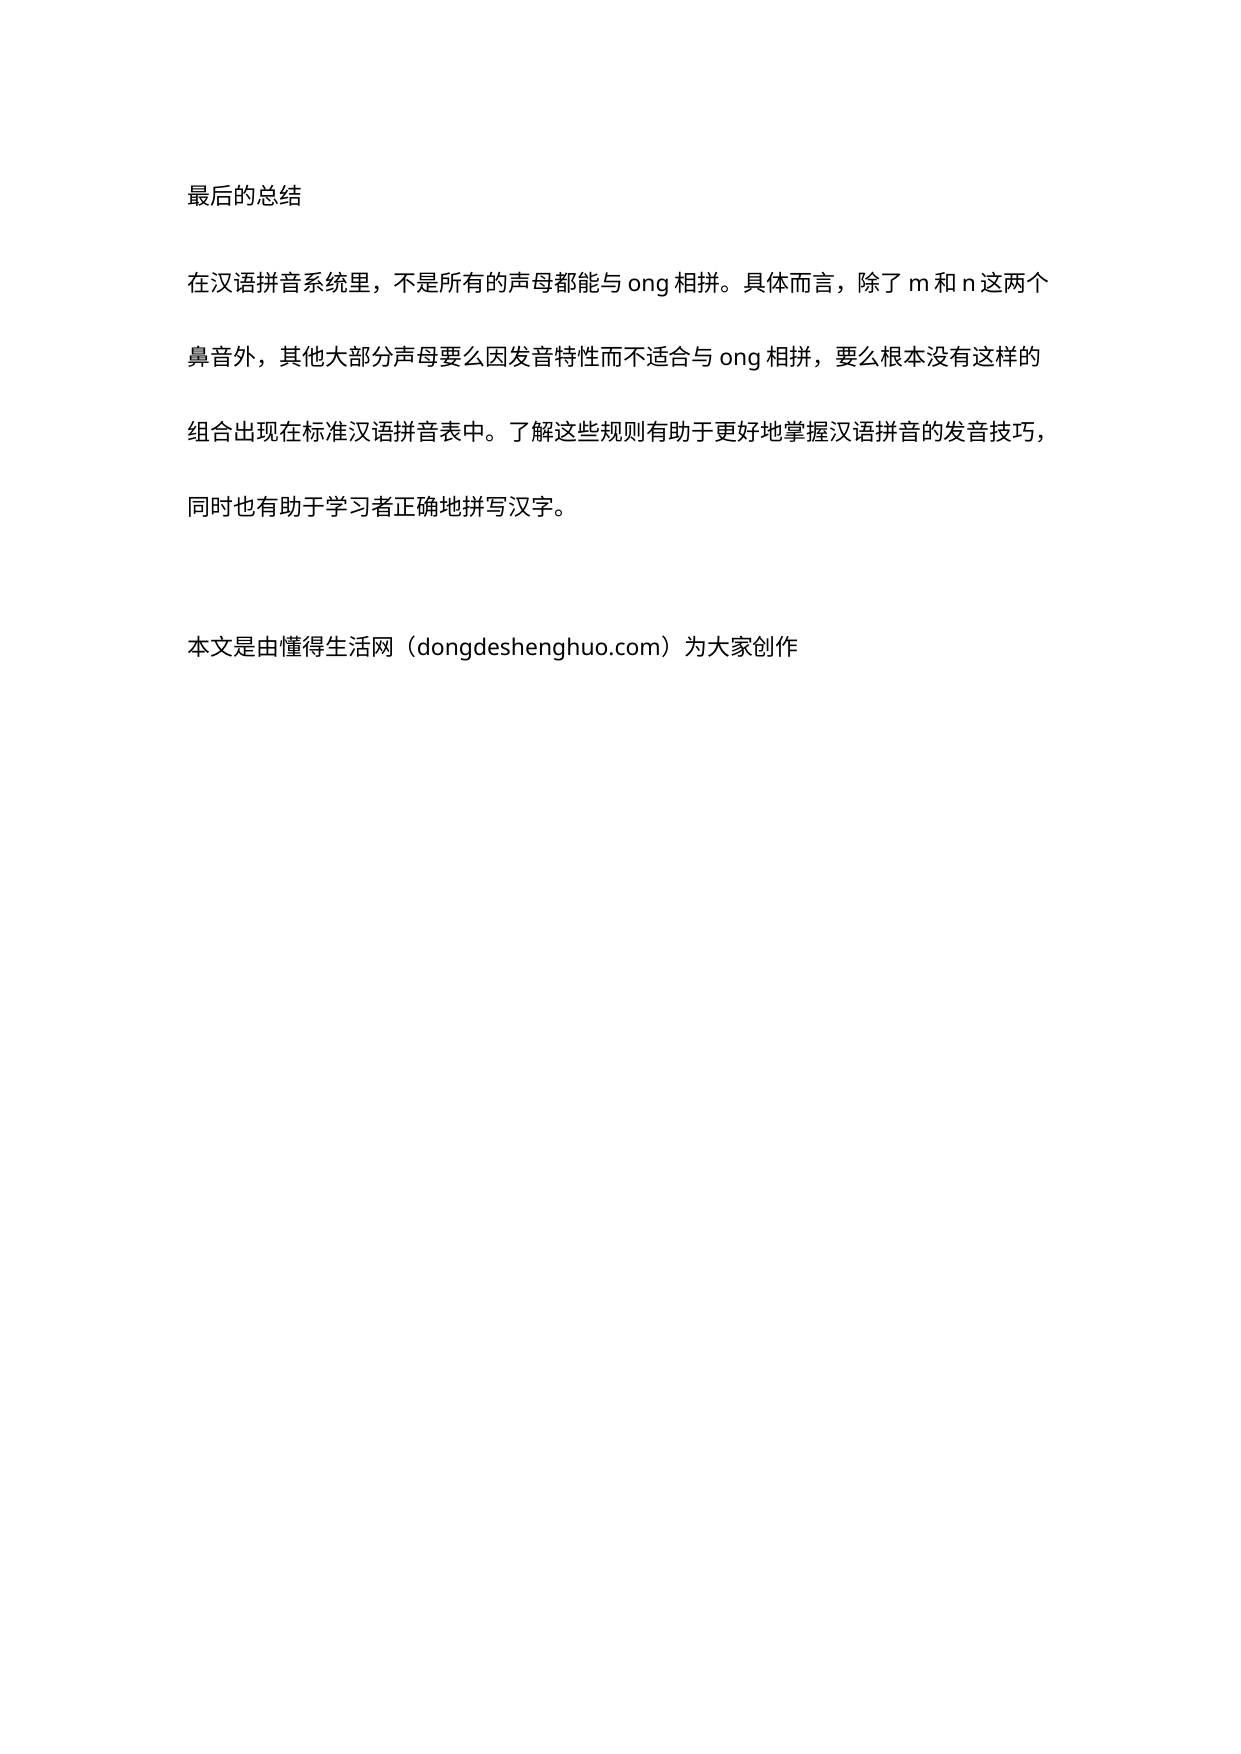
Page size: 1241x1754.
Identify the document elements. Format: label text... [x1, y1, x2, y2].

text 最后的总结 [187, 162, 1053, 227]
text 本文是由懂得生活网（dongdeshenghuo.com）为大家创作 [187, 613, 1053, 678]
text 在汉语拼音系统里，不是所有的声母都能与ong相拼。具体而言，除了m和n这两个鼻音外，其他大部分声母要么因发音特性而不适合与ong相拼，要么根本没有这样的组合出现在标准汉语拼音表中。了解这些规则有助于更好地掌握汉语拼音的发音技巧，同时也有助于学习者正确地拼写汉字。 [187, 248, 1053, 538]
